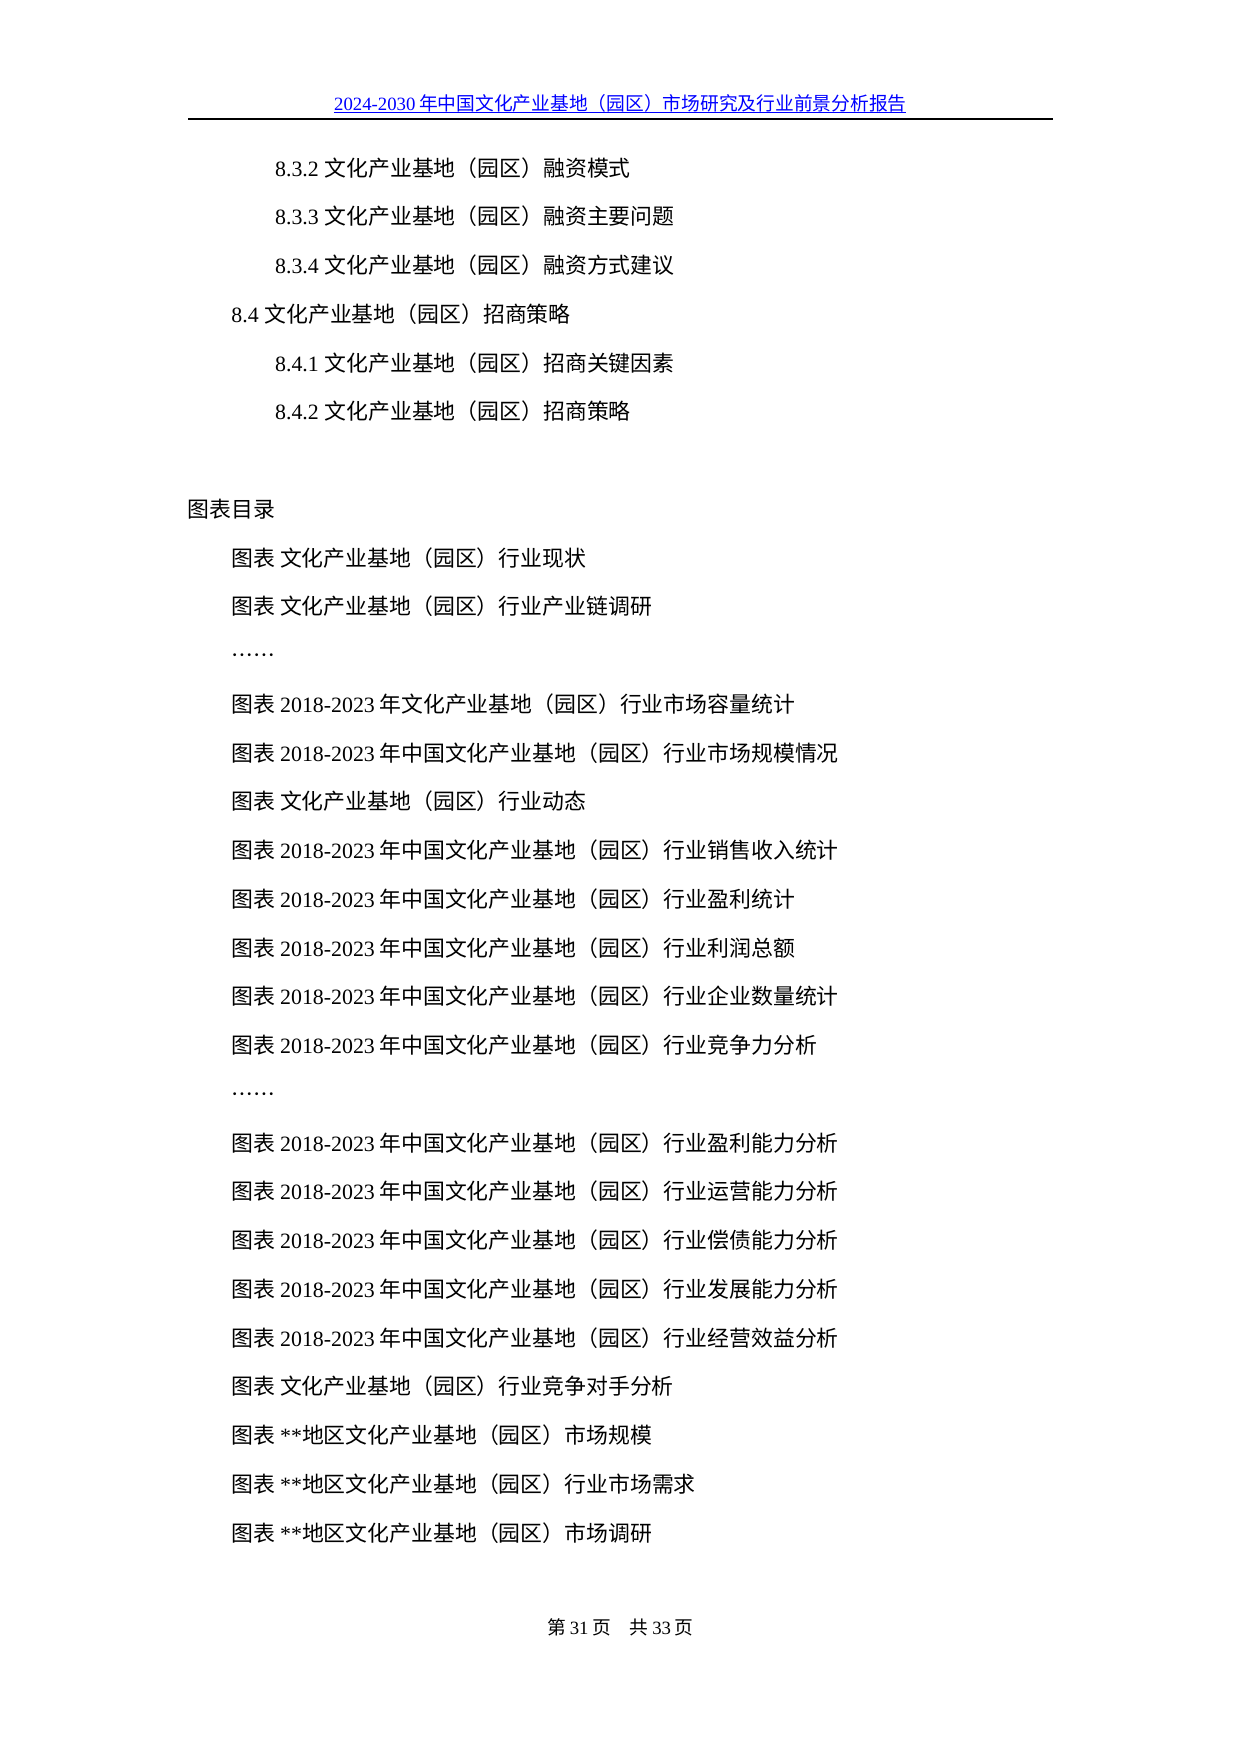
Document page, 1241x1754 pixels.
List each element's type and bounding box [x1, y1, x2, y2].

text [187, 150, 1053, 1548]
